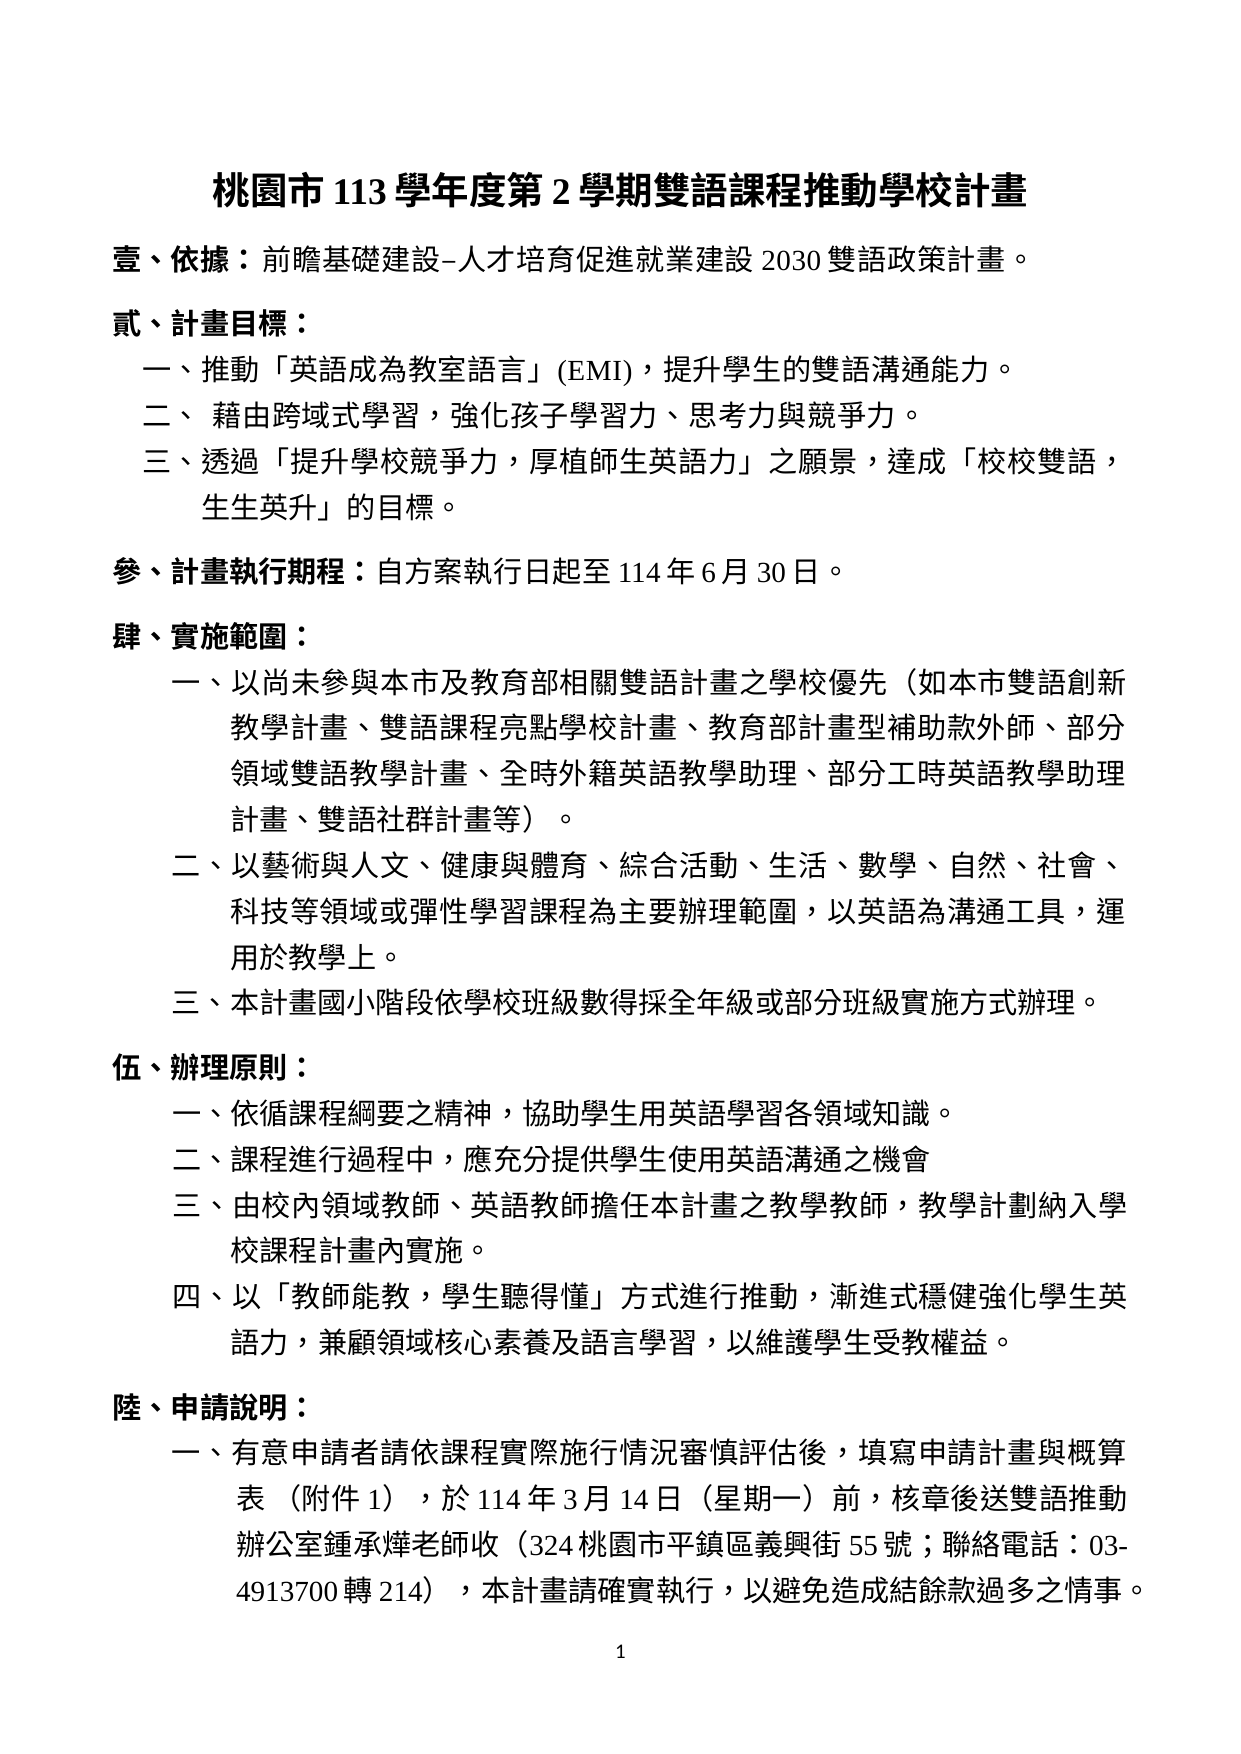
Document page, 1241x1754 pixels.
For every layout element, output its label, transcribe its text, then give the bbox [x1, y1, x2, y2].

text 參、計畫執行期程：自方案執行日起至114年6月30日。 [112, 546, 1128, 592]
list 藉由跨域式學習，強化孩子學習力、思考力與競爭力。 [142, 390, 1128, 436]
text 四、以「教師能教，學生聽得懂」方式進行推動，漸進式穩健強化學生英語力，兼顧領域核心素養及語言學習，以維護學生受教權益。 [172, 1271, 1128, 1363]
text 陸、申請說明： [112, 1381, 1128, 1427]
text 三、由校內領域教師、英語教師擔任本計畫之教學教師，教學計劃納入學校課程計畫內實施。 [172, 1179, 1128, 1271]
text 二、以藝術與人文、健康與體育、綜合活動、生活、數學、自然、社會、科技等領域或彈性學習課程為主要辦理範圍，以英語為溝通工具，運用於教學上。 [171, 840, 1128, 977]
text 三、本計畫國小階段依學校班級數得採全年級或部分班級實施方式辦理。 [171, 977, 1128, 1023]
text 一、依循課程綱要之精神，協助學生用英語學習各領域知識。 [172, 1088, 1128, 1133]
list 透過「提升學校競爭力，厚植師生英語力」之願景，達成「校校雙語，生生英升」的目標。 [142, 436, 1128, 527]
text 壹、依據： 前瞻基礎建設–人才培育促進就業建設2030雙語政策計畫。 [112, 233, 1128, 279]
text 一、有意申請者請依課程實際施行情況審慎評估後，填寫申請計畫與概算表 （附件1），於114年3月14日（星期一）前，核章後送雙語推動辦公室鍾承燁老師收（324桃園市平鎮區義興街55號；聯絡電話：03-4913700轉214），本計畫請確實執行，以避免造成結餘款過多之情事。 [162, 1427, 1128, 1611]
text 二、課程進行過程中，應充分提供學生使用英語溝通之機會 [172, 1133, 1128, 1179]
text 桃園市113學年度第2學期雙語課程推動學校計畫 [112, 161, 1128, 215]
text 肆、實施範圍： [112, 611, 1128, 656]
list 推動「英語成為教室語言」(EMI)，提升學生的雙語溝通能力。 [142, 344, 1128, 390]
text 貳、計畫目標： [112, 298, 1128, 344]
text 一、以尚未參與本市及教育部相關雙語計畫之學校優先（如本市雙語創新教學計畫、雙語課程亮點學校計畫、教育部計畫型補助款外師、部分領域雙語教學計畫、全時外籍英語教學助理、部分工時英語教學助理計畫、雙語社群計畫等）。 [171, 656, 1128, 840]
text 伍、辦理原則： [112, 1042, 1128, 1088]
